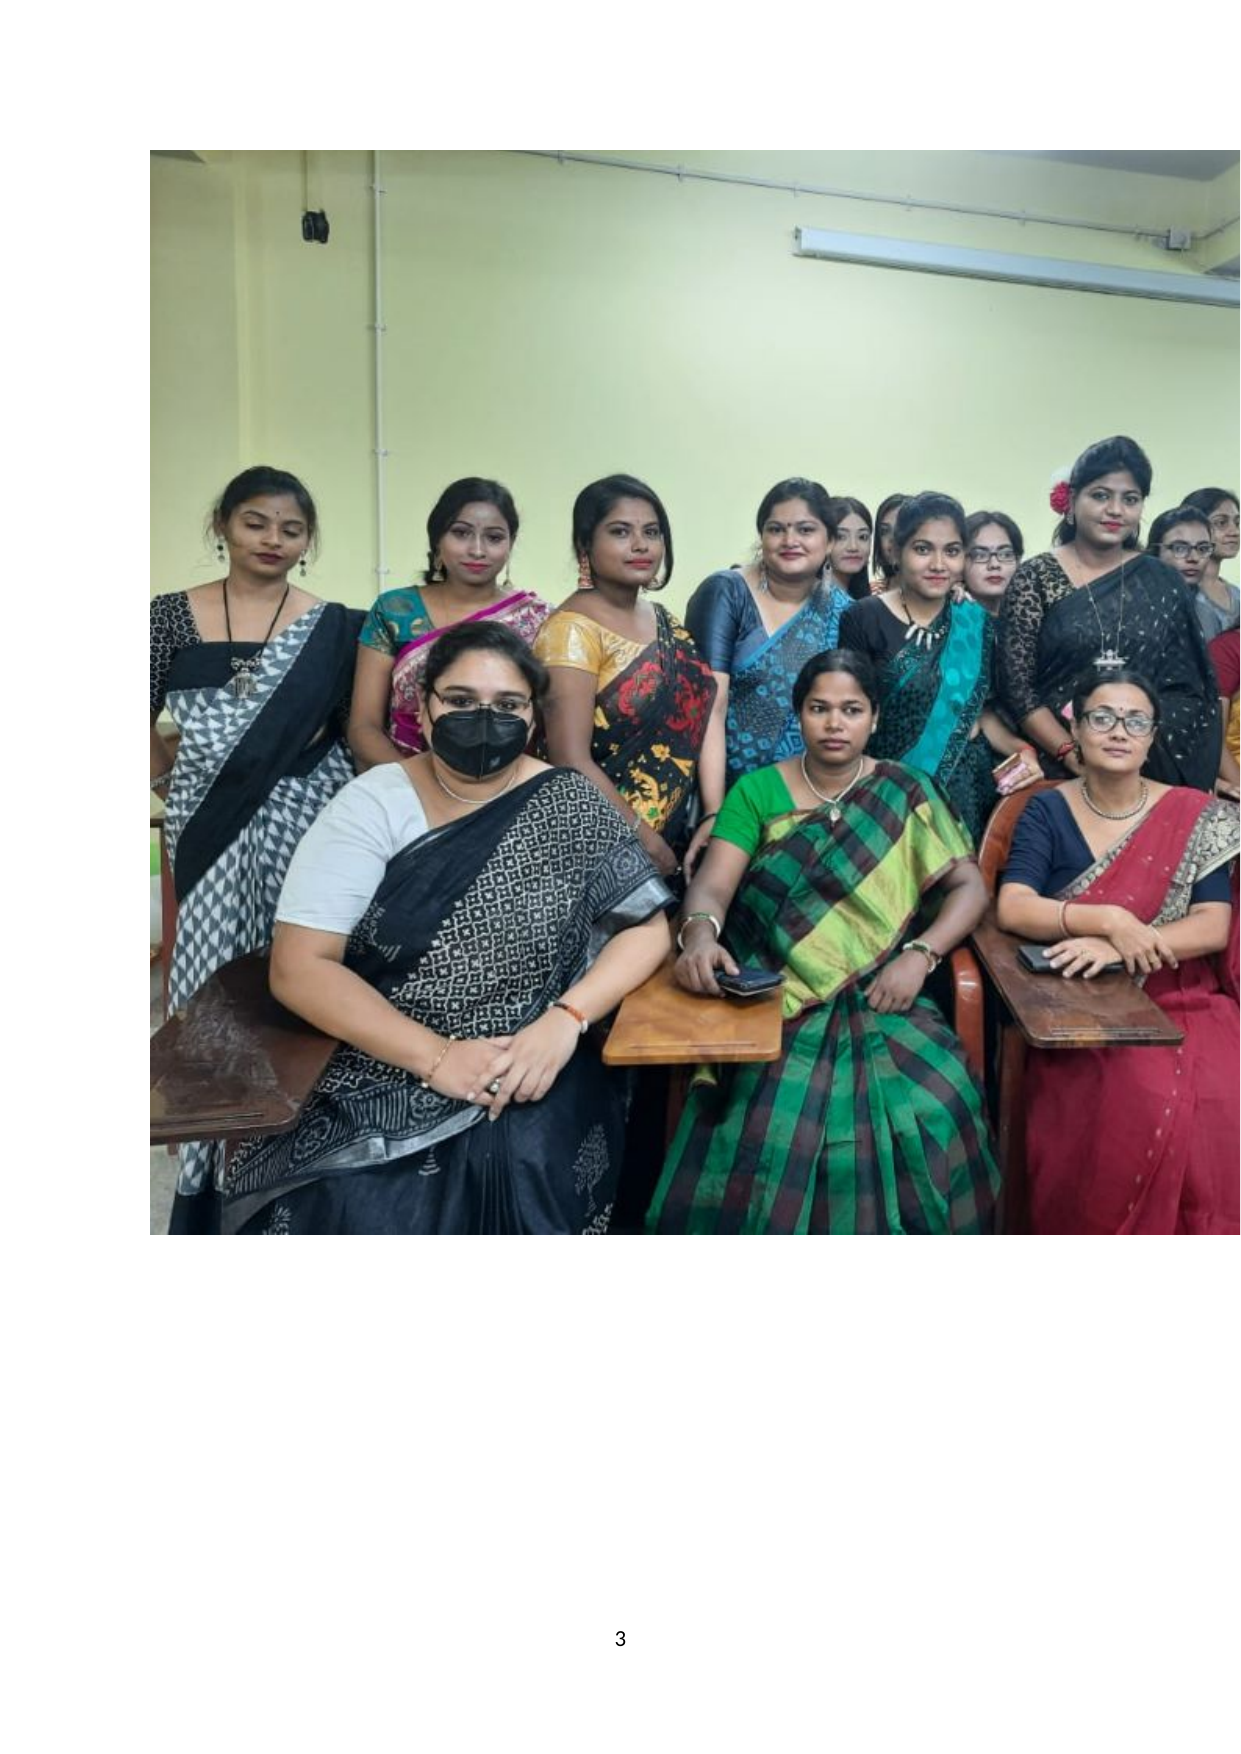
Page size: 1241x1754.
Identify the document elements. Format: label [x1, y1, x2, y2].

picture [150, 150, 1241, 1235]
